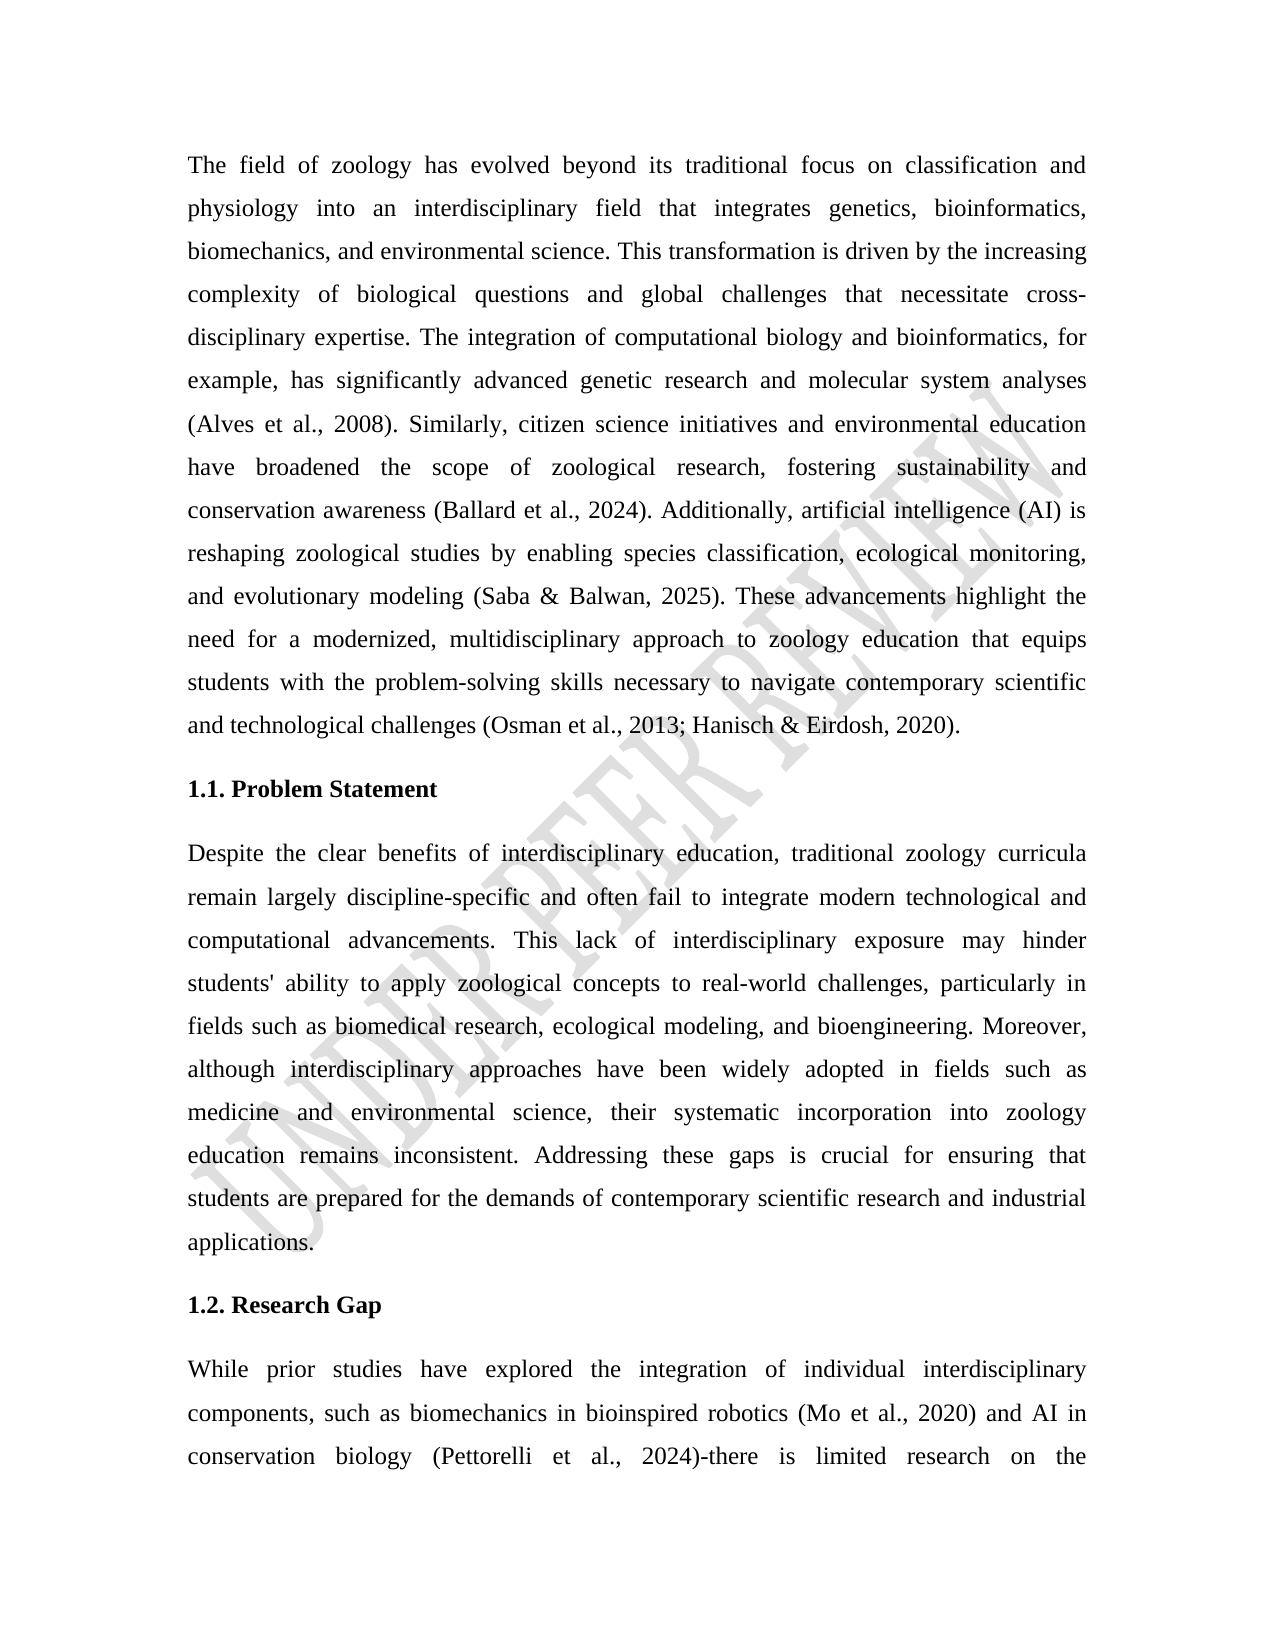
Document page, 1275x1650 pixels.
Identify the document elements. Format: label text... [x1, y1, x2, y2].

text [187, 1354, 1087, 1469]
text Despite the clear benefits of interdisciplinary education, traditional zoology curricula remain largely discipline-specific and often fail to integrate modern technological and computational advancements. This lack of interdisciplinary exposure may hinder students' ability to apply zoological concepts to real-world challenges, particularly in fields such as biomedical research, ecological modeling, and bioengineering. Moreover, although interdisciplinary approaches have been widely adopted in fields such as medicine and environmental science, their systematic incorporation into zoology education remains inconsistent. Addressing these gaps is crucial for ensuring that students are prepared for the demands of contemporary scientific research and industrial applications. [187, 838, 1087, 1255]
text 1.1. Problem Statement [187, 774, 1087, 803]
text The field of zoology has evolved beyond its traditional focus on classification and physiology into an interdisciplinary field that integrates genetics, bioinformatics, biomechanics, and environmental science. This transformation is driven by the increasing complexity of biological questions and global challenges that necessitate cross-disciplinary expertise. The integration of computational biology and bioinformatics, for example, has significantly advanced genetic research and molecular system analyses (Alves et al., 2008). Similarly, citizen science initiatives and environmental education have broadened the scope of zoological research, fostering sustainability and conservation awareness (Ballard et al., 2024). Additionally, artificial intelligence (AI) is reshaping zoological studies by enabling species classification, ecological monitoring, and evolutionary modeling (Saba & Balwan, 2025). These advancements highlight the need for a modernized, multidisciplinary approach to zoology education that equips students with the problem-solving skills necessary to navigate contemporary scientific and technological challenges (Osman et al., 2013; Hanisch & Eirdosh, 2020). [187, 150, 1087, 739]
text 1.2. Research Gap [187, 1291, 1087, 1319]
